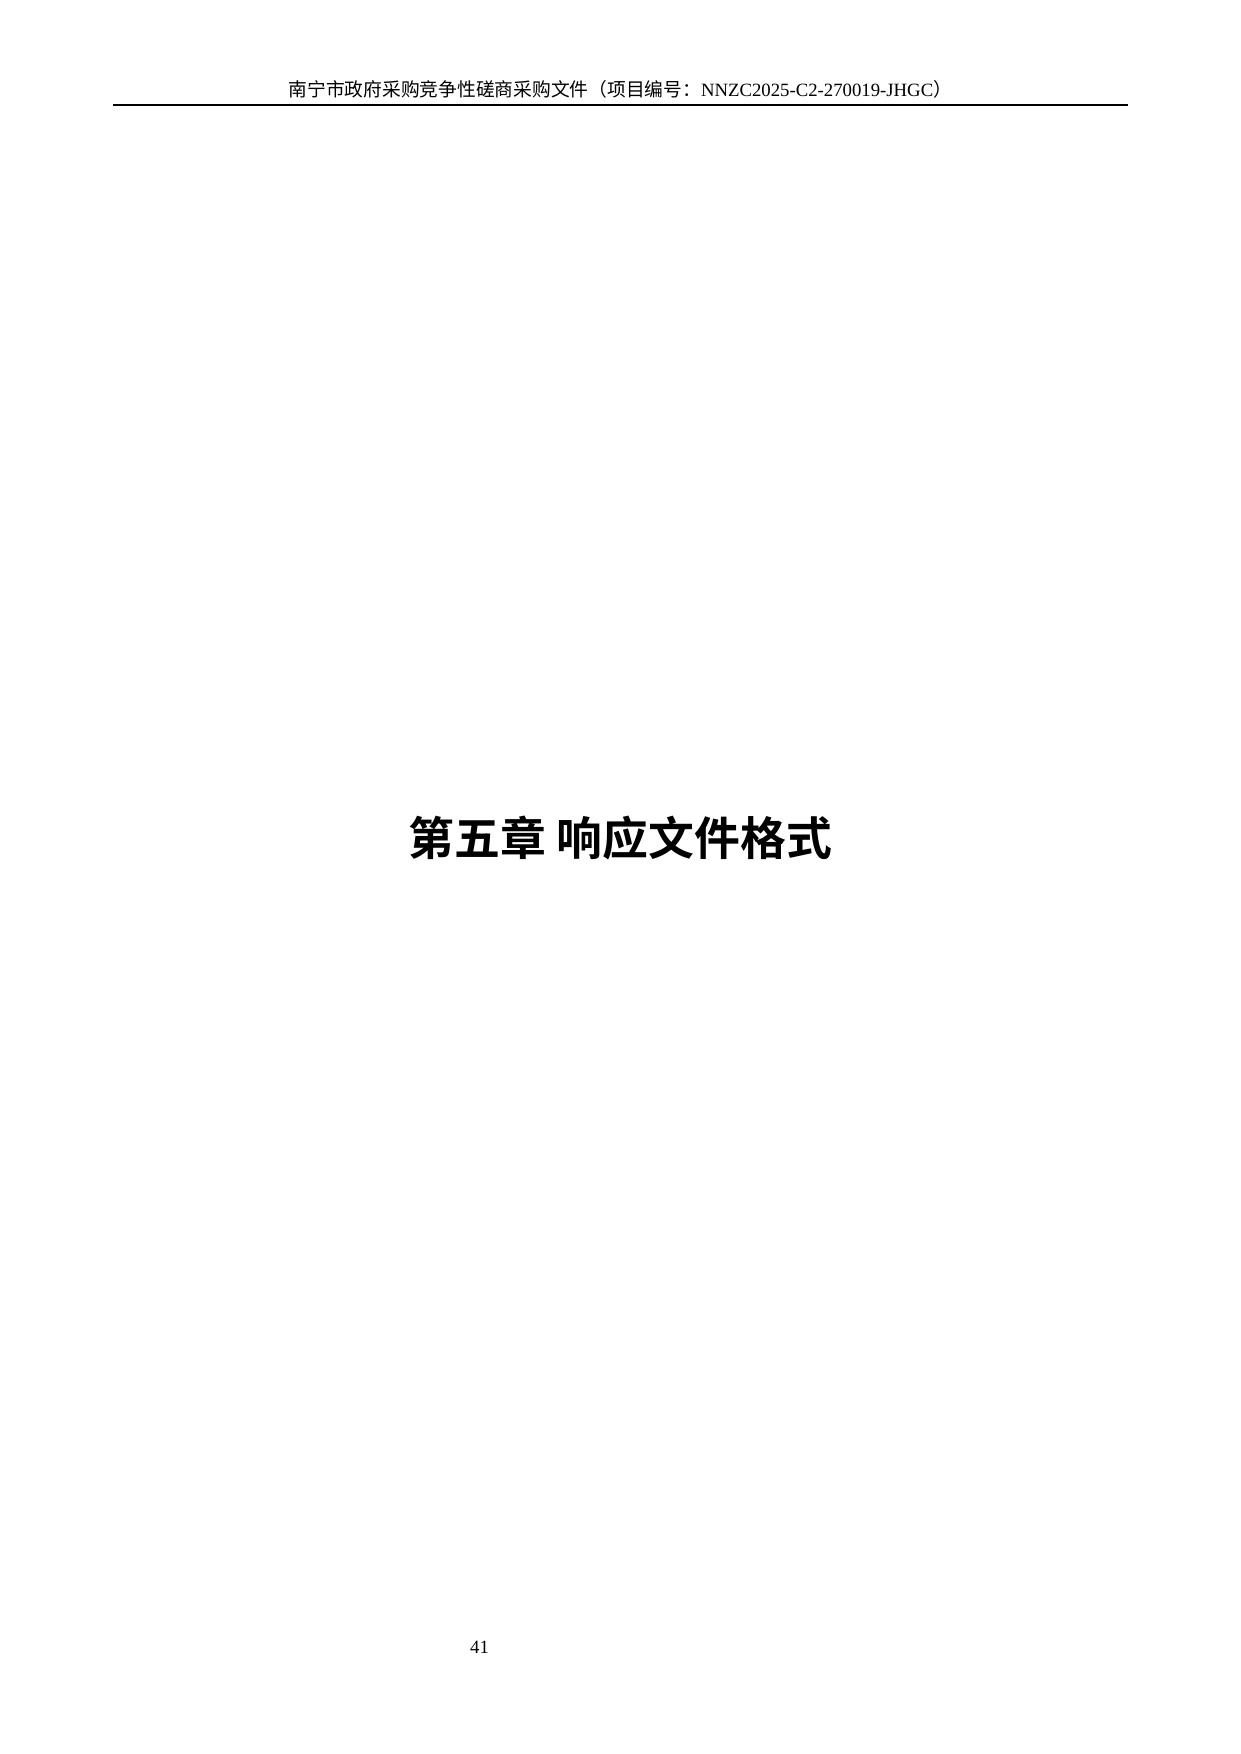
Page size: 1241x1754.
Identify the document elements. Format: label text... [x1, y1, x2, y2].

subtitle 第五章 响应文件格式 [112, 802, 1128, 868]
